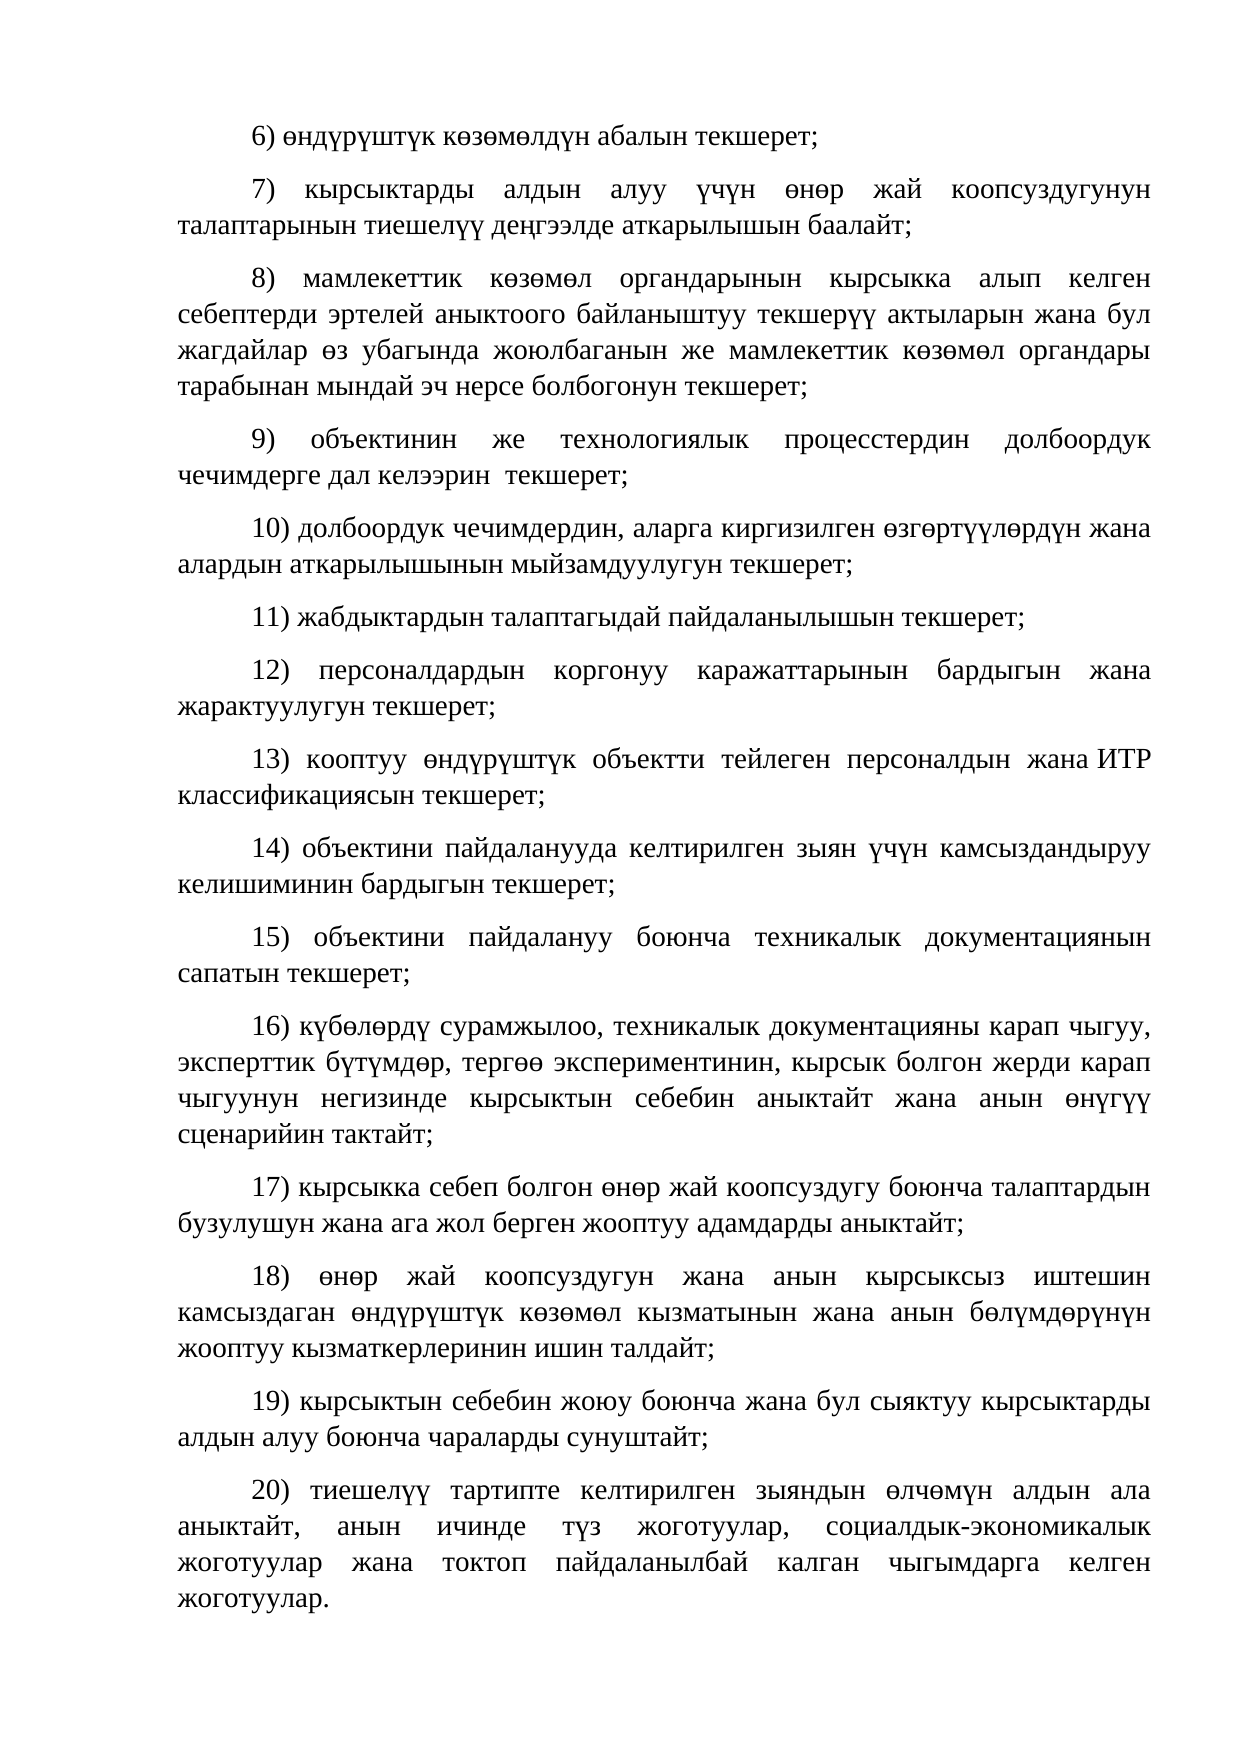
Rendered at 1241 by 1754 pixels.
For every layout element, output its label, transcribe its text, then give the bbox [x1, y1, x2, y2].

text 11) жабдыктардын талаптагыдай пайдаланылышын текшерет; [177, 599, 1152, 633]
text 16) күбөлөрдү сурамжылоо, техникалык документацияны карап чыгуу, эксперттик бүтүмдөр, тергөө экспериментинин, кырсык болгон жерди карап чыгуунун негизинде кырсыктын себебин аныктайт жана анын өнүгүү сценарийин тактайт; [177, 1008, 1152, 1150]
text 6) өндүрүштүк көзөмөлдүн абалын текшерет; [177, 118, 1152, 152]
text 13) кооптуу өндүрүштүк объектти тейлеген персоналдын жана ИТР классификациясын текшерет; [177, 741, 1152, 811]
text 18) өнөр жай коопсуздугун жана анын кырсыксыз иштешин камсыздаган өндүрүштүк көзөмөл кызматынын жана анын бөлүмдөрүнүн жооптуу кызматкерлеринин ишин талдайт; [177, 1258, 1152, 1364]
text 8) мамлекеттик көзөмөл органдарынын кырсыкка алып келген себептерди эртелей аныктоого байланыштуу текшерүү актыларын жана бул жагдайлар өз убагында жоюлбаганын же мамлекеттик көзөмөл органдары тарабынан мындай эч нерсе болбогонун текшерет; [177, 260, 1152, 402]
text 10) долбоордук чечимдердин, аларга киргизилген өзгөртүүлөрдүн жана алардын аткарылышынын мыйзамдуулугун текшерет; [177, 510, 1152, 580]
text 12) персоналдардын коргонуу каражаттарынын бардыгын жана жарактуулугун текшерет; [177, 652, 1152, 722]
text 14) объектини пайдаланууда келтирилген зыян үчүн камсыздандыруу келишиминин бардыгын текшерет; [177, 830, 1152, 899]
text 20) тиешелүү тартипте келтирилген зыяндын өлчөмүн алдын ала аныктайт, анын ичинде түз жоготуулар, социалдык-экономикалык жоготуулар жана токтоп пайдаланылбай калган чыгымдарга келген жоготуулар. [177, 1472, 1152, 1614]
text 9) объектинин же технологиялык процесстердин долбоордук чечимдерге дал келээрин текшерет; [177, 421, 1152, 491]
text 7) кырсыктарды алдын алуу үчүн өнөр жай коопсуздугунун талаптарынын тиешелүү деңгээлде аткарылышын баалайт; [177, 171, 1152, 241]
text 19) кырсыктын себебин жоюу боюнча жана бул сыяктуу кырсыктарды алдын алуу боюнча чараларды сунуштайт; [177, 1383, 1152, 1453]
text 17) кырсыкка себеп болгон өнөр жай коопсуздугу боюнча талаптардын бузулушун жана ага жол берген жооптуу адамдарды аныктайт; [177, 1169, 1152, 1239]
text 15) объектини пайдалануу боюнча техникалык документациянын сапатын текшерет; [177, 919, 1152, 988]
